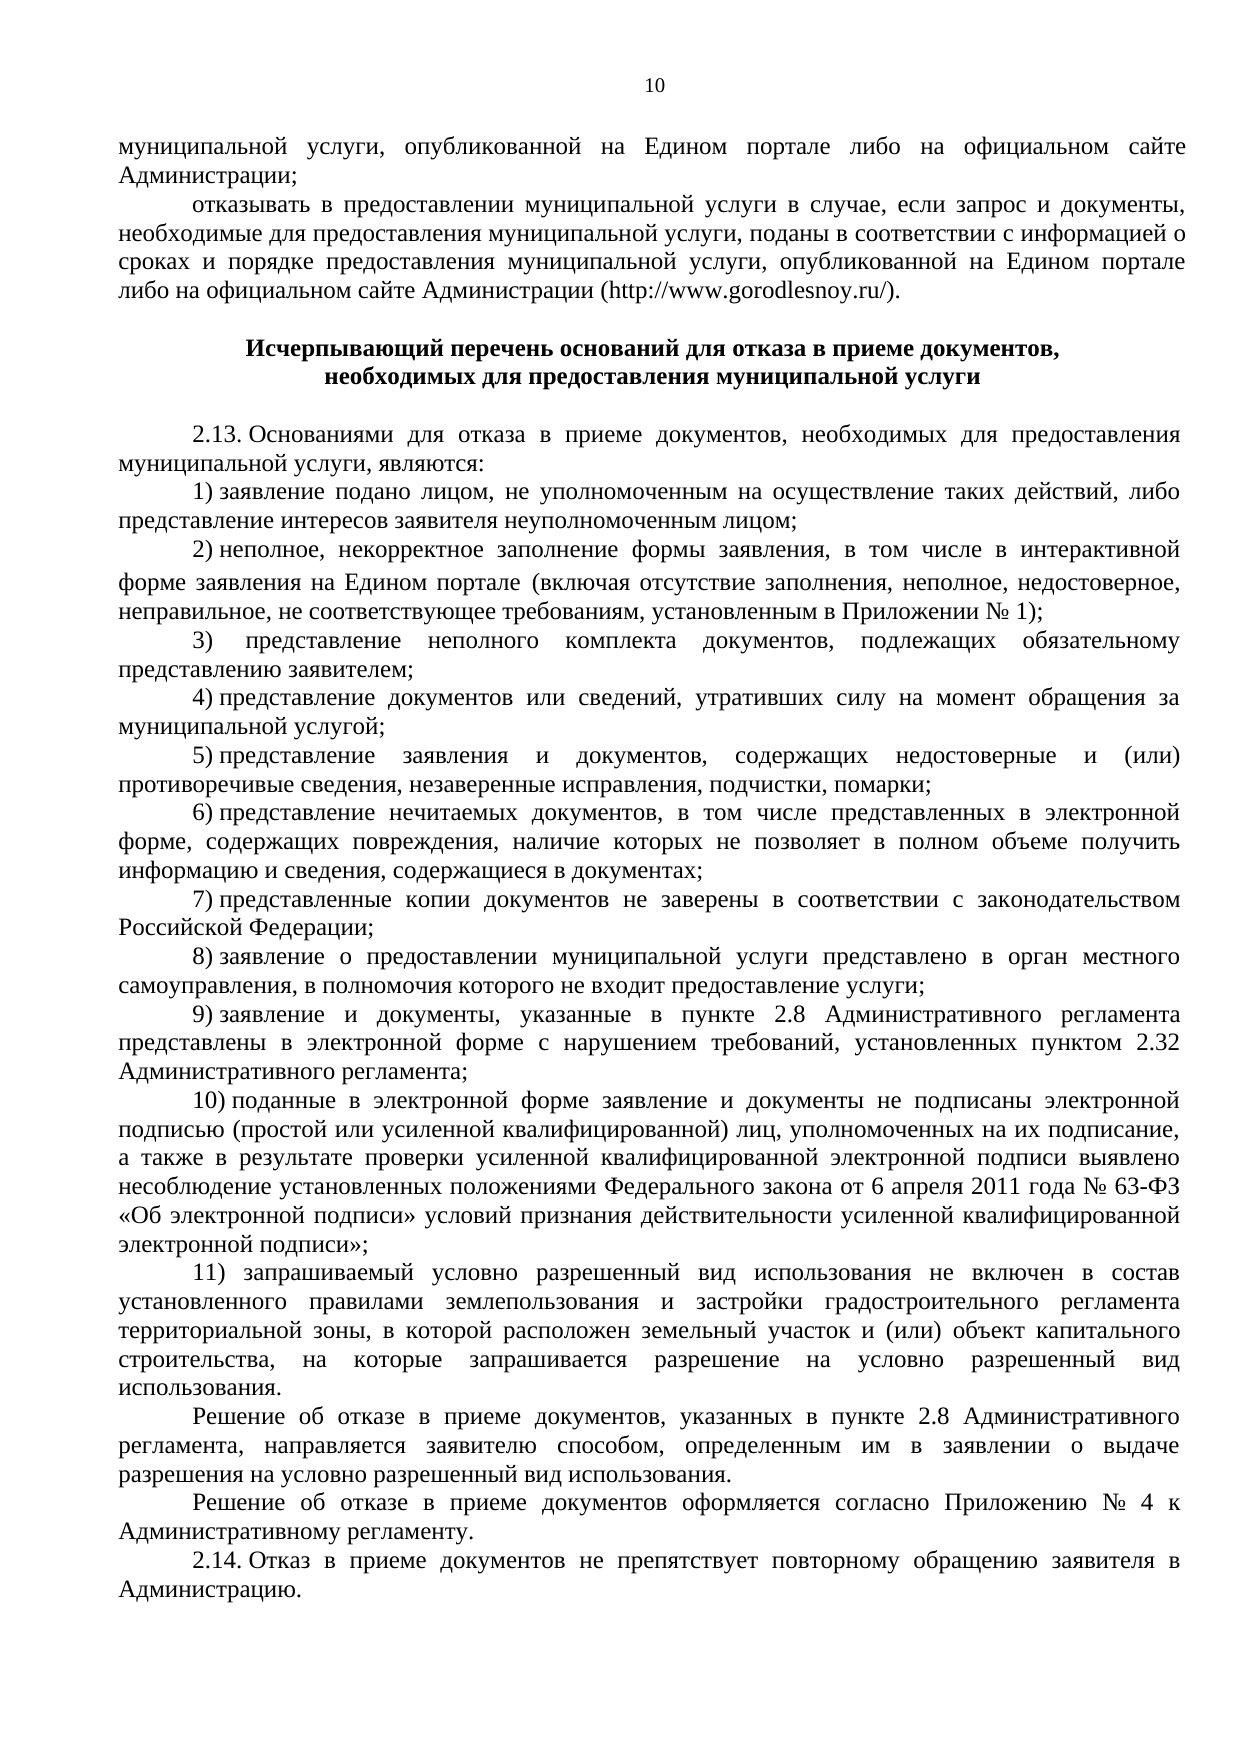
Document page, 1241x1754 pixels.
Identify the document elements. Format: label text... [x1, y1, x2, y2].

text отказывать в предоставлении муниципальной услуги в случае, если запрос и документы, необходимые для предоставления муниципальной услуги, поданы в соответствии с информацией о сроках и порядке предоставления муниципальной услуги, опубликованной на Едином портале либо на официальном сайте Администрации (http://www.gorodlesnoy.ru/). [118, 189, 1187, 304]
text 6) представление нечитаемых документов, в том числе представленных в электронной форме, содержащих повреждения, наличие которых не позволяет в полном объеме получить информацию и сведения, содержащиеся в документах; [118, 797, 1181, 884]
text 3) представление неполного комплекта документов, подлежащих обязательному представлению заявителем; [118, 625, 1181, 682]
text 11) запрашиваемый условно разрешенный вид использования не включен в состав установленного правилами землепользования и застройки градостроительного регламента территориальной зоны, в которой расположен земельный участок и (или) объект капитального строительства, на которые запрашивается разрешение на условно разрешенный вид использования. [118, 1257, 1181, 1401]
text 8) заявление о предоставлении муниципальной услуги представлено в орган местного самоуправления, в полномочия которого не входит предоставление услуги; [118, 941, 1181, 999]
text 10) поданные в электронной форме заявление и документы не подписаны электронной подписью (простой или усиленной квалифицированной) лиц, уполномоченных на их подписание, а также в результате проверки усиленной квалифицированной электронной подписи выявлено несоблюдение установленных положениями Федерального закона от 6 апреля 2011 года № 63-ФЗ «Об электронной подписи» условий признания действительности усиленной квалифицированной электронной подписи»; [118, 1085, 1181, 1257]
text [118, 131, 1187, 189]
text 9) заявление и документы, указанные в пункте 2.8 Административного регламента представлены в электронной форме с нарушением требований, установленных пунктом 2.32 Административного регламента; [118, 999, 1181, 1085]
text 7) представленные копии документов не заверены в соответствии с законодательством Российской Федерации; [118, 884, 1181, 941]
text Исчерпывающий перечень оснований для отказа в приеме документов, [118, 333, 1187, 361]
text необходимых для предоставления муниципальной услуги [118, 361, 1187, 390]
text 5) представление заявления и документов, содержащих недостоверные и (или) противоречивые сведения, незаверенные исправления, подчистки, помарки; [118, 740, 1181, 797]
text 1) заявление подано лицом, не уполномоченным на осуществление таких действий, либо представление интересов заявителя неуполномоченным лицом; [118, 476, 1181, 534]
text 4) представление документов или сведений, утративших силу на момент обращения за муниципальной услугой; [118, 682, 1181, 740]
text 2) неполное, некорректное заполнение формы заявления, в том числе в интерактивной форме заявления на Едином портале (включая отсутствие заполнения, неполное, недостоверное, неправильное, не соответствующее требованиям, установленным в Приложении № 1); [118, 534, 1181, 625]
text Решение об отказе в приеме документов оформляется согласно Приложению № 4 к Административному регламенту. [118, 1487, 1181, 1545]
text Решение об отказе в приеме документов, указанных в пункте 2.8 Административного регламента, направляется заявителю способом, определенным им в заявлении о выдаче разрешения на условно разрешенный вид использования. [118, 1401, 1181, 1487]
text 2.13. Основаниями для отказа в приеме документов, необходимых для предоставления муниципальной услуги, являются: [118, 419, 1181, 476]
text 2.14. Отказ в приеме документов не препятствует повторному обращению заявителя в Администрацию. [118, 1545, 1181, 1602]
